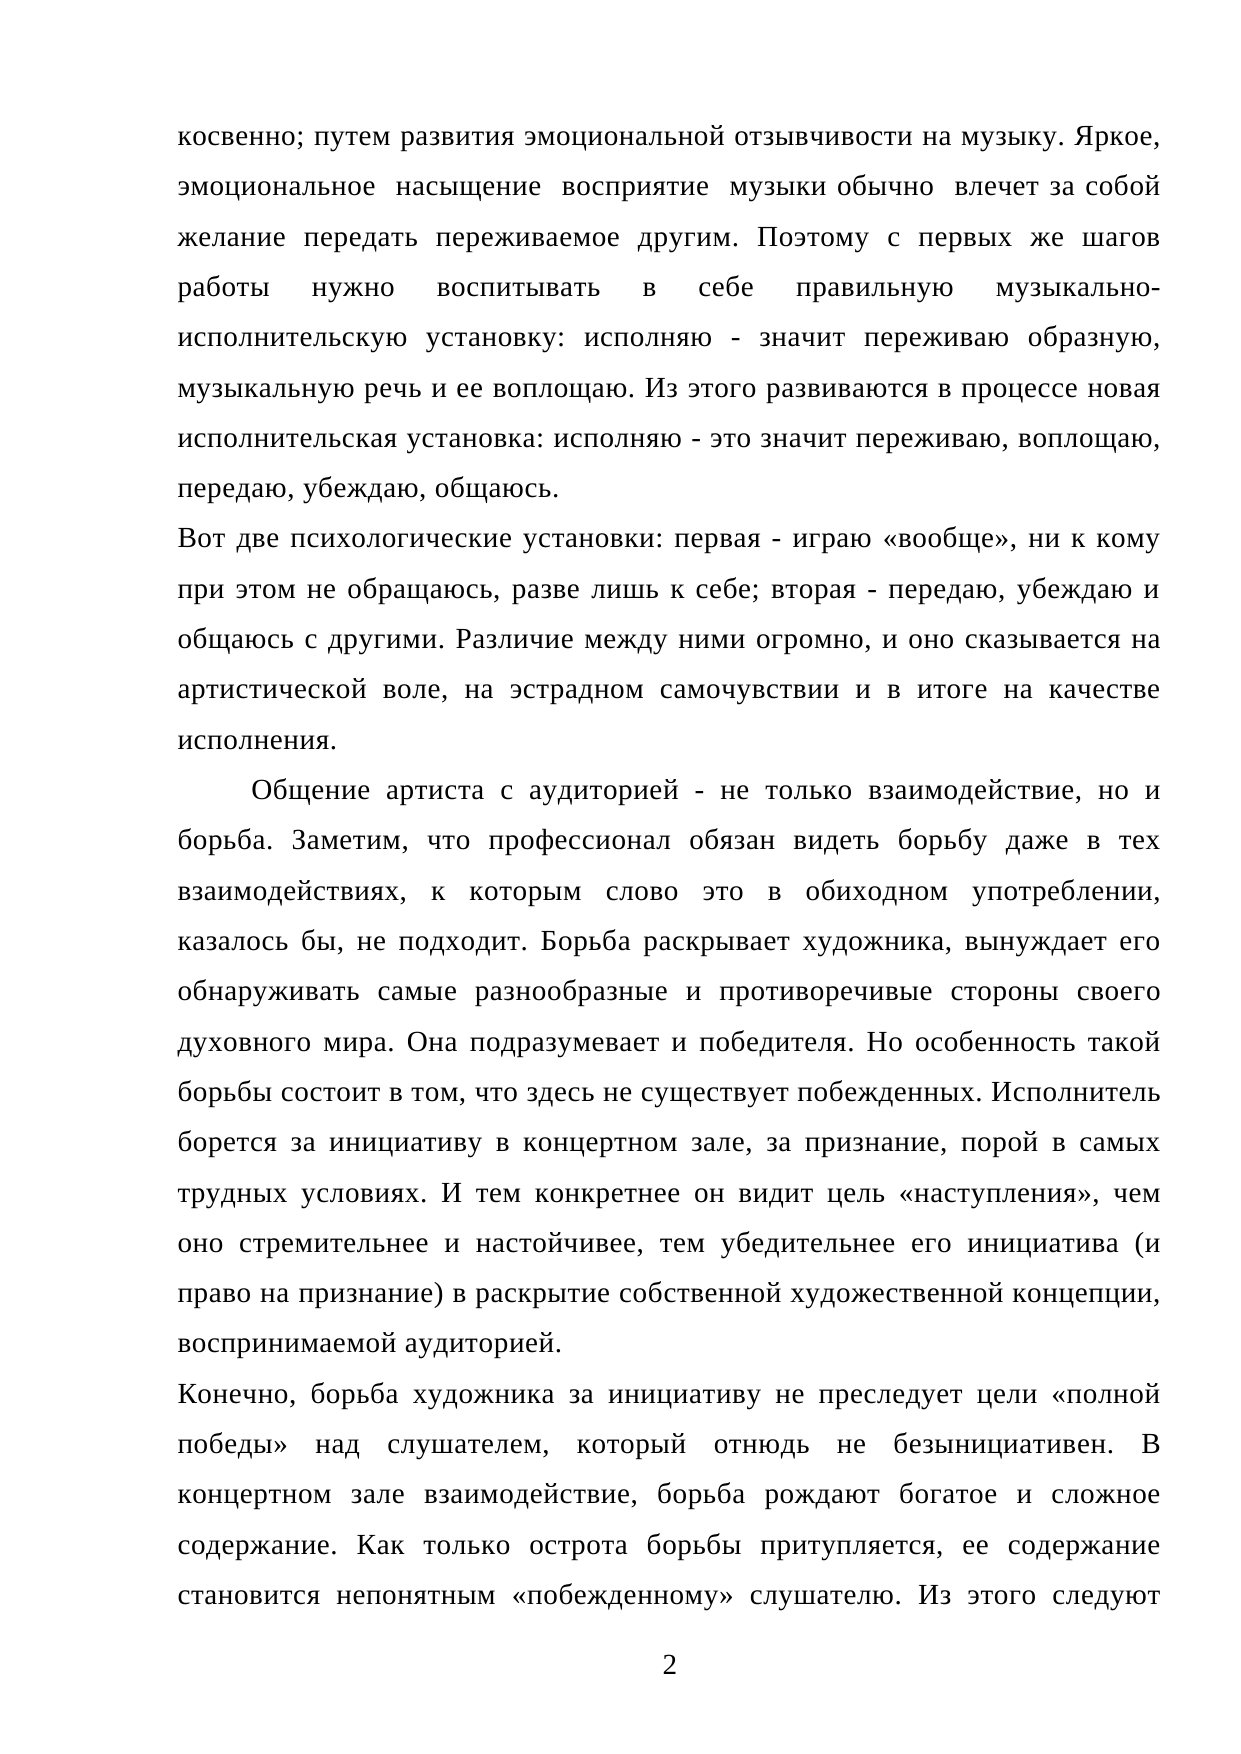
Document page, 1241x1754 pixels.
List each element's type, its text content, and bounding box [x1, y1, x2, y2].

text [177, 118, 1162, 521]
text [177, 1376, 1162, 1627]
text Общение артиста с аудиторией - не только взаимодействие, но и борьба. Заметим, что профессионал обязан видеть борьбу даже в тех взаимодействиях, к которым слово это в обиходном употреблении, казалось бы, не подходит. Борьба раскрывает художника, вынуждает его обнаруживать самые разнообразные и противоречивые стороны своего духовного мира. Она подразумевает и победителя. Но особенность такой борьбы состоит в том, что здесь не существует побежденных. Исполнитель борется за инициативу в концертном зале, за признание, порой в самых трудных условиях. И тем конкретнее он видит цель «наступления», чем оно стремительнее и настойчивее, тем убедительнее его инициатива (и право на признание) в раскрытие собственной художественной концепции, воспринимаемой аудиторией. [177, 772, 1162, 1376]
text Вот две психологические установки: первая - играю «вообще», ни к кому при этом не обращаюсь, разве лишь к себе; вторая - передаю, убеждаю и общаюсь с другими. Различие между ними огромно, и оно сказывается на артистической воле, на эстрадном самочувствии и в итоге на качестве исполнения. [177, 521, 1162, 772]
